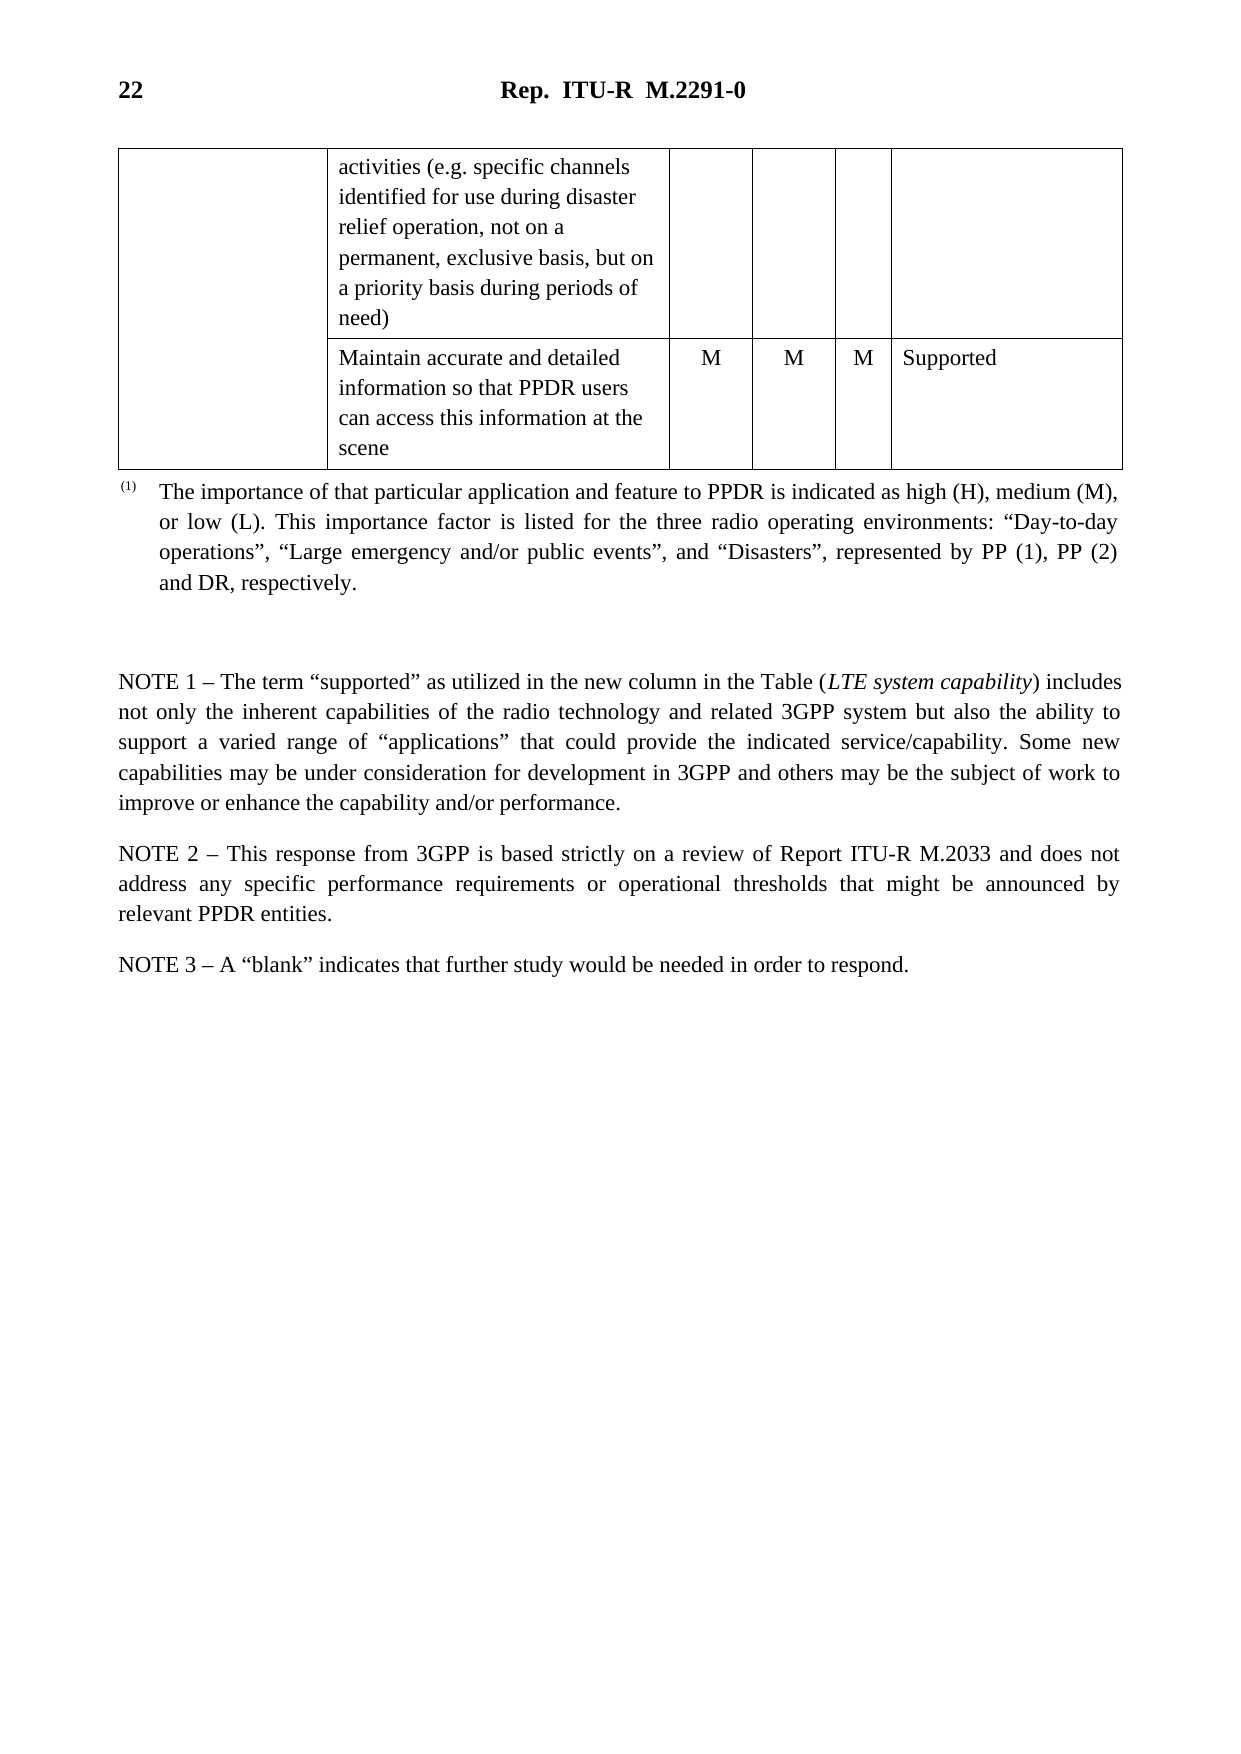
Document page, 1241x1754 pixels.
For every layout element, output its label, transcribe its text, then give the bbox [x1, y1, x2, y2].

table_cell [119, 149, 327, 338]
table_cell Maintain accurate and detailed information so that PPDR users can access this information at the scene [328, 339, 669, 468]
table_cell H [836, 149, 891, 338]
text NOTE 3 – A “blank” indicates that further study would be needed in order to respond. [118, 951, 1122, 978]
table_cell H [753, 149, 835, 338]
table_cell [328, 149, 669, 338]
table_cell M [753, 339, 835, 468]
table_cell [119, 338, 327, 468]
table_cell Supported [892, 339, 1122, 468]
table_cell M [670, 339, 752, 468]
table_cell M [836, 339, 891, 468]
table_cell (1) The importance of that particular application and feature to PPDR is indicated as high (H), medium (M), or low (L). This importance factor is listed for the three radio operating environments: “Day-to-day operations”, “Large emergency and/or public events”, and “Disasters”, represented by PP (1), PP (2) and DR, respectively. [118, 470, 1122, 619]
text NOTE 1 – The term “supported” as utilized in the new column in the Table (LTE system capability) includes not only the inherent capabilities of the radio technology and related 3GPP system but also the ability to support a varied range of “applications” that could provide the indicated service/capability. Some new capabilities may be under consideration for development in 3GPP and others may be the subject of work to improve or enhance the capability and/or performance. [118, 668, 1122, 815]
table_cell [892, 149, 1122, 338]
text NOTE 2 – This response from 3GPP is based strictly on a review of Report ITU-R M.2033 and does not address any specific performance requirements or operational thresholds that might be announced by relevant PPDR entities. [118, 840, 1122, 927]
table_cell H [670, 149, 752, 338]
